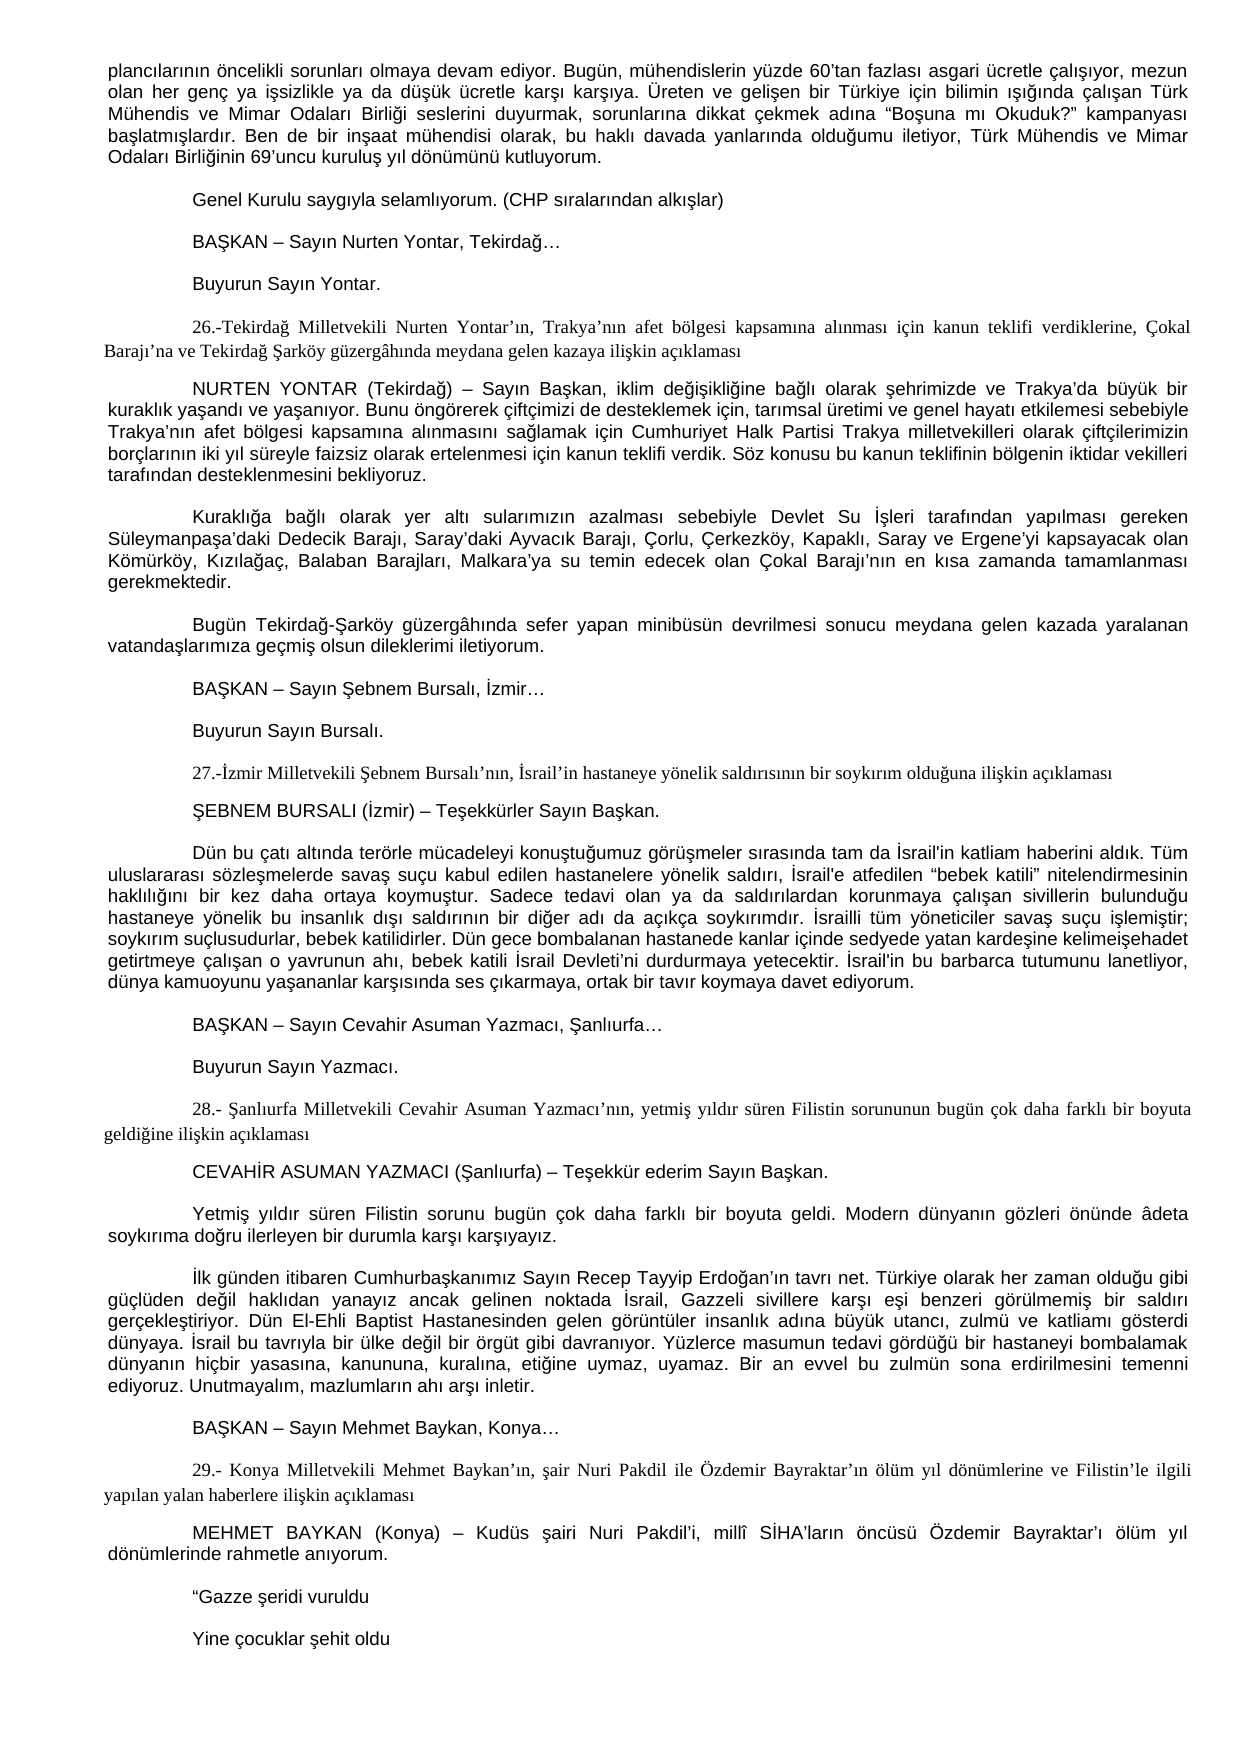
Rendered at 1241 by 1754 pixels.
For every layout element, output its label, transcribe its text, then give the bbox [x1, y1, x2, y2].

text BAŞKAN – Sayın Nurten Yontar, Tekirdağ… [108, 231, 1189, 252]
text BAŞKAN – Sayın Cevahir Asuman Yazmacı, Şanlıurfa… [108, 1013, 1189, 1035]
text 29.- Konya Milletvekili Mehmet Baykan’ın, şair Nuri Pakdil ile Özdemir Bayraktar’ın ölüm yıl dönümlerine ve Filistin’le ilgili yapılan yalan haberlere ilişkin açıklaması [103, 1459, 1193, 1506]
text Kuraklığa bağlı olarak yer altı sularımızın azalması sebebiyle Devlet Su İşleri tarafından yapılması gereken Süleymanpaşa’daki Dedecik Barajı, Saray’daki Ayvacık Barajı, Çorlu, Çerkezköy, Kapaklı, Saray ve Ergene’yi kapsayacak olan Kömürköy, Kızılağaç, Balaban Barajları, Malkara’ya su temin edecek olan Çokal Barajı’nın en kısa zamanda tamamlanması gerekmektedir. [108, 506, 1189, 592]
text NURTEN YONTAR (Tekirdağ) – Sayın Başkan, iklim değişikliğine bağlı olarak şehrimizde ve Trakya’da büyük bir kuraklık yaşandı ve yaşanıyor. Bunu öngörerek çiftçimizi de desteklemek için, tarımsal üretimi ve genel hayatı etkilemesi sebebiyle Trakya’nın afet bölgesi kapsamına alınmasını sağlamak için Cumhuriyet Halk Partisi Trakya milletvekilleri olarak çiftçilerimizin borçlarının iki yıl süreyle faizsiz olarak ertelenmesi için kanun teklifi verdik. Söz konusu bu kanun teklifinin bölgenin iktidar vekilleri tarafından desteklenmesini bekliyoruz. [108, 378, 1189, 485]
text 26.-Tekirdağ Milletvekili Nurten Yontar’ın, Trakya’nın afet bölgesi kapsamına alınması için kanun teklifi verdiklerine, Çokal Barajı’na ve Tekirdağ Şarköy güzergâhında meydana gelen kazaya ilişkin açıklaması [103, 316, 1193, 362]
text Buyurun Sayın Yazmacı. [108, 1056, 1189, 1077]
text BAŞKAN – Sayın Şebnem Bursalı, İzmir… [108, 677, 1189, 699]
text ŞEBNEM BURSALI (İzmir) – Teşekkürler Sayın Başkan. [108, 799, 1189, 821]
text Yetmiş yıldır süren Filistin sorunu bugün çok daha farklı bir boyuta geldi. Modern dünyanın gözleri önünde âdeta soykırıma doğru ilerleyen bir durumla karşı karşıyayız. [108, 1203, 1189, 1246]
text İlk günden itibaren Cumhurbaşkanımız Sayın Recep Tayyip Erdoğan’ın tavrı net. Türkiye olarak her zaman olduğu gibi güçlüden değil haklıdan yanayız ancak gelinen noktada İsrail, Gazzeli sivillere karşı eşi benzeri görülmemiş bir saldırı gerçekleştiriyor. Dün El-Ehli Baptist Hastanesinden gelen görüntüler insanlık adına büyük utancı, zulmü ve katliamı gösterdi dünyaya. İsrail bu tavrıyla bir ülke değil bir örgüt gibi davranıyor. Yüzlerce masumun tedavi gördüğü bir hastaneyi bombalamak dünyanın hiçbir yasasına, kanununa, kuralına, etiğine uymaz, uyamaz. Bir an evvel bu zulmün sona erdirilmesini temenni ediyoruz. Unutmayalım, mazlumların ahı arşı inletir. [108, 1267, 1189, 1396]
text 28.- Şanlıurfa Milletvekili Cevahir Asuman Yazmacı’nın, yetmiş yıldır süren Filistin sorununun bugün çok daha farklı bir boyuta geldiğine ilişkin açıklaması [103, 1098, 1193, 1145]
text Bugün Tekirdağ-Şarköy güzergâhında sefer yapan minibüsün devrilmesi sonucu meydana gelen kazada yaralanan vatandaşlarımıza geçmiş olsun dileklerimi iletiyorum. [108, 613, 1189, 656]
text “Gazze şeridi vuruldu [108, 1585, 1189, 1607]
text MEHMET BAYKAN (Konya) – Kudüs şairi Nuri Pakdil’i, millî SİHA’ların öncüsü Özdemir Bayraktar’ı ölüm yıl dönümlerinde rahmetle anıyorum. [108, 1521, 1189, 1564]
text 27.-İzmir Milletvekili Şebnem Bursalı’nın, İsrail’in hastaneye yönelik saldırısının bir soykırım olduğuna ilişkin açıklaması [103, 762, 1193, 784]
text Genel Kurulu saygıyla selamlıyorum. (CHP sıralarından alkışlar) [108, 188, 1189, 210]
text Buyurun Sayın Yontar. [108, 273, 1189, 295]
text Dün bu çatı altında terörle mücadeleyi konuştuğumuz görüşmeler sırasında tam da İsrail'in katliam haberini aldık. Tüm uluslararası sözleşmelerde savaş suçu kabul edilen hastanelere yönelik saldırı, İsrail'e atfedilen “bebek katili” nitelendirmesinin haklılığını bir kez daha ortaya koymuştur. Sadece tedavi olan ya da saldırılardan korunmaya çalışan sivillerin bulunduğu hastaneye yönelik bu insanlık dışı saldırının bir diğer adı da açıkça soykırımdır. İsrailli tüm yöneticiler savaş suçu işlemiştir; soykırım suçlusudurlar, bebek katilidirler. Dün gece bombalanan hastanede kanlar içinde sedyede yatan kardeşine kelimeişehadet getirtmeye çalışan o yavrunun ahı, bebek katili İsrail Devleti’ni durdurmaya yetecektir. İsrail'in bu barbarca tutumunu lanetliyor, dünya kamuoyunu yaşananlar karşısında ses çıkarmaya, ortak bir tavır koymaya davet ediyorum. [108, 842, 1189, 993]
text CEVAHİR ASUMAN YAZMACI (Şanlıurfa) – Teşekkür ederim Sayın Başkan. [108, 1160, 1189, 1182]
text Buyurun Sayın Bursalı. [108, 720, 1189, 741]
text Yine çocuklar şehit oldu [108, 1628, 1189, 1649]
text BAŞKAN – Sayın Mehmet Baykan, Konya… [108, 1417, 1189, 1438]
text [108, 60, 1189, 167]
